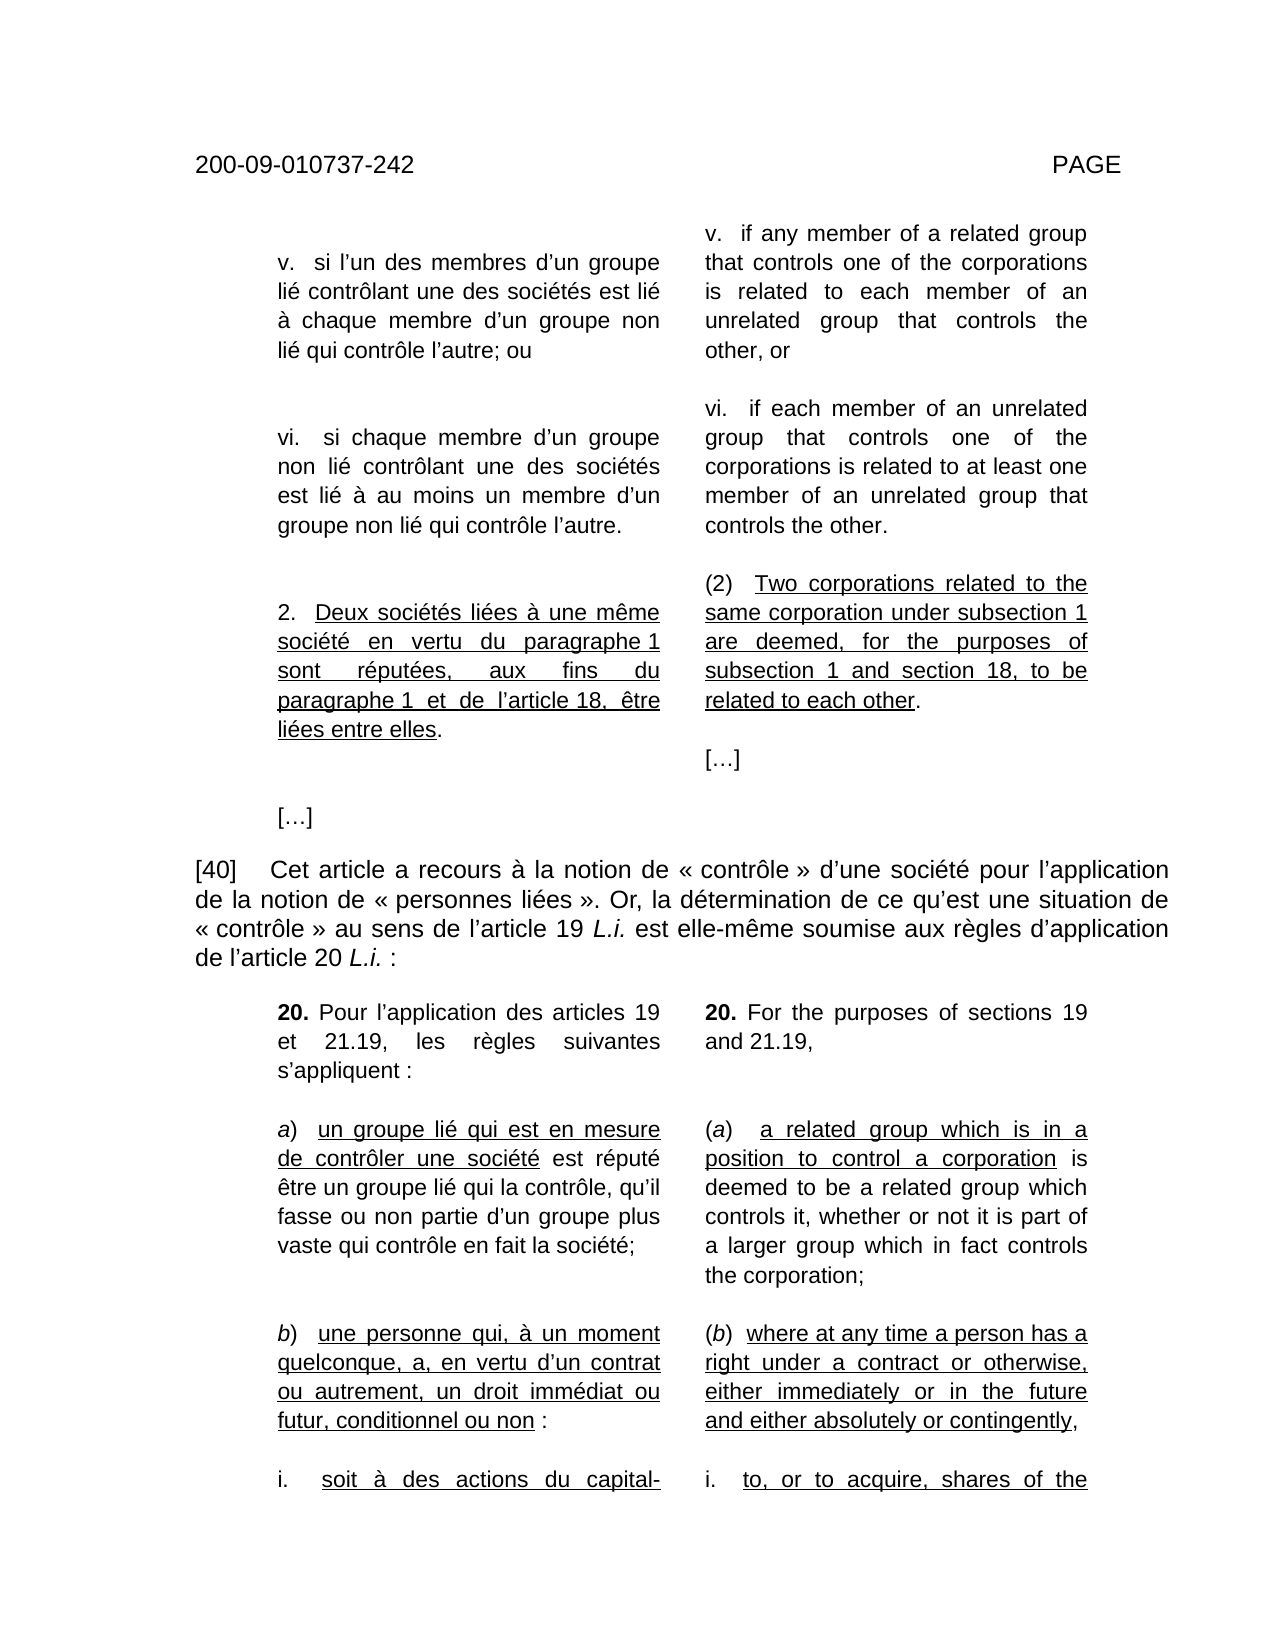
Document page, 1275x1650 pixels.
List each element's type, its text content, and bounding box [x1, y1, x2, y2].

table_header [195, 218, 682, 843]
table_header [195, 985, 683, 1493]
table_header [683, 218, 1170, 843]
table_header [683, 985, 1170, 1493]
list Cet article a recours à la notion de « contrôle » d’une société pour l’application de la notion de « personnes liées ». Or, la détermination de ce qu’est une situation de « contrôle » au sens de l’article 19 L.i. est elle-même soumise aux règles d’application de l’article 20 L.i. : [195, 856, 1170, 972]
